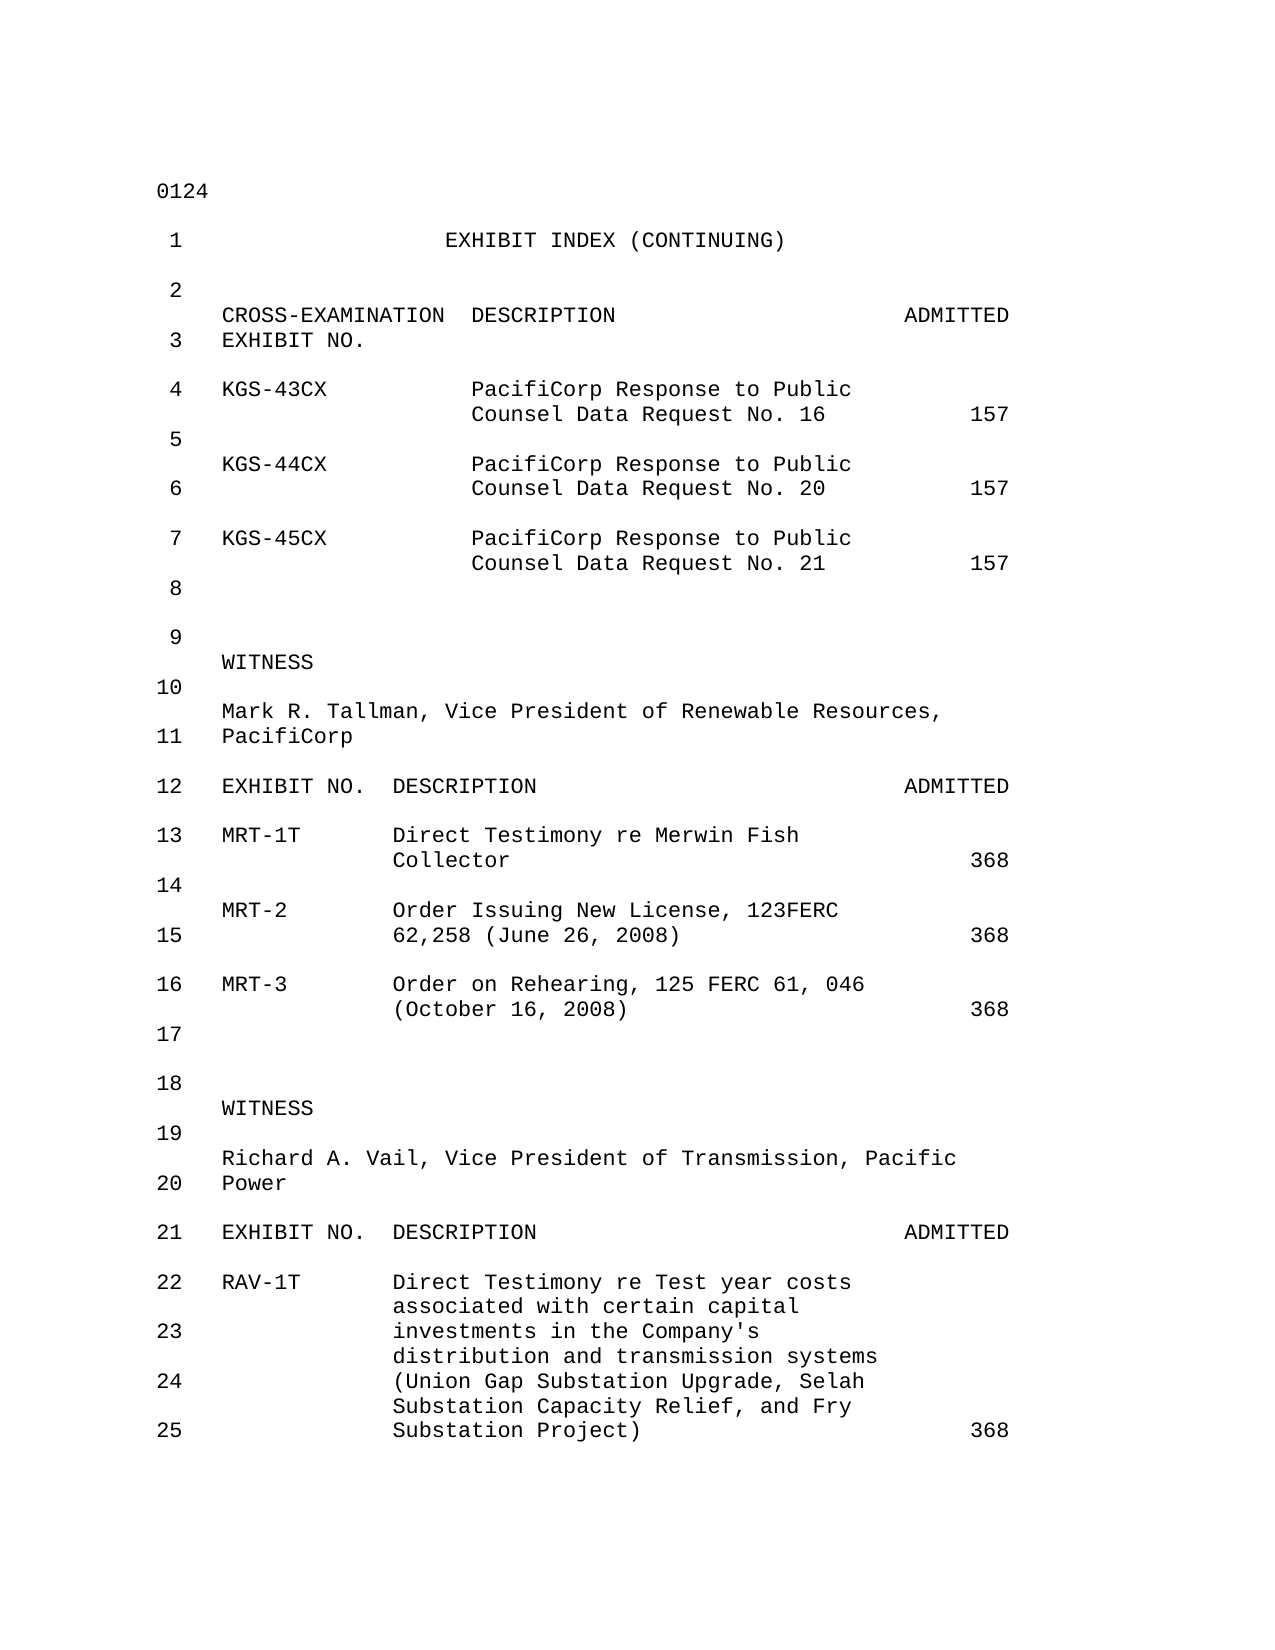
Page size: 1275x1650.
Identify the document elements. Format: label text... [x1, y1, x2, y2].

text 17 [156, 1023, 1119, 1048]
text 18 [156, 1072, 1119, 1097]
text 8 [156, 577, 1119, 601]
text 11 PacifiCorp [156, 725, 1119, 750]
text Counsel Data Request No. 16 157 [156, 403, 1119, 428]
text 24 (Union Gap Substation Upgrade, Selah [156, 1370, 1119, 1395]
text 25 Substation Project) 368 [156, 1419, 1119, 1444]
text 10 [156, 676, 1119, 701]
text 0124 [156, 180, 1119, 205]
text distribution and transmission systems [156, 1345, 1119, 1370]
text WITNESS [156, 1097, 1119, 1122]
text CROSS-EXAMINATION DESCRIPTION ADMITTED [156, 304, 1119, 329]
text 1 EXHIBIT INDEX (CONTINUING) [156, 229, 1119, 254]
text 19 [156, 1122, 1119, 1147]
text 15 62,258 (June 26, 2008) 368 [156, 924, 1119, 948]
text 22 RAV-1T Direct Testimony re Test year costs [156, 1271, 1119, 1296]
text 5 [156, 428, 1119, 453]
text Richard A. Vail, Vice President of Transmission, Pacific [156, 1147, 1119, 1172]
text Mark R. Tallman, Vice President of Renewable Resources, [156, 701, 1119, 725]
text 12 EXHIBIT NO. DESCRIPTION ADMITTED [156, 775, 1119, 800]
text 13 MRT-1T Direct Testimony re Merwin Fish [156, 824, 1119, 849]
text WITNESS [156, 651, 1119, 676]
text Substation Capacity Relief, and Fry [156, 1395, 1119, 1419]
text 21 EXHIBIT NO. DESCRIPTION ADMITTED [156, 1221, 1119, 1246]
text 16 MRT-3 Order on Rehearing, 125 FERC 61, 046 [156, 973, 1119, 998]
text 20 Power [156, 1172, 1119, 1196]
text 3 EXHIBIT NO. [156, 329, 1119, 353]
text 2 [156, 279, 1119, 304]
text 9 [156, 626, 1119, 651]
text (October 16, 2008) 368 [156, 998, 1119, 1023]
text 4 KGS-43CX PacifiCorp Response to Public [156, 378, 1119, 403]
text 23 investments in the Company's [156, 1320, 1119, 1345]
text KGS-44CX PacifiCorp Response to Public [156, 453, 1119, 477]
text Collector 368 [156, 849, 1119, 874]
text associated with certain capital [156, 1296, 1119, 1320]
text 6 Counsel Data Request No. 20 157 [156, 477, 1119, 502]
text 14 [156, 874, 1119, 899]
text MRT-2 Order Issuing New License, 123FERC [156, 899, 1119, 924]
text Counsel Data Request No. 21 157 [156, 552, 1119, 577]
text 7 KGS-45CX PacifiCorp Response to Public [156, 527, 1119, 552]
